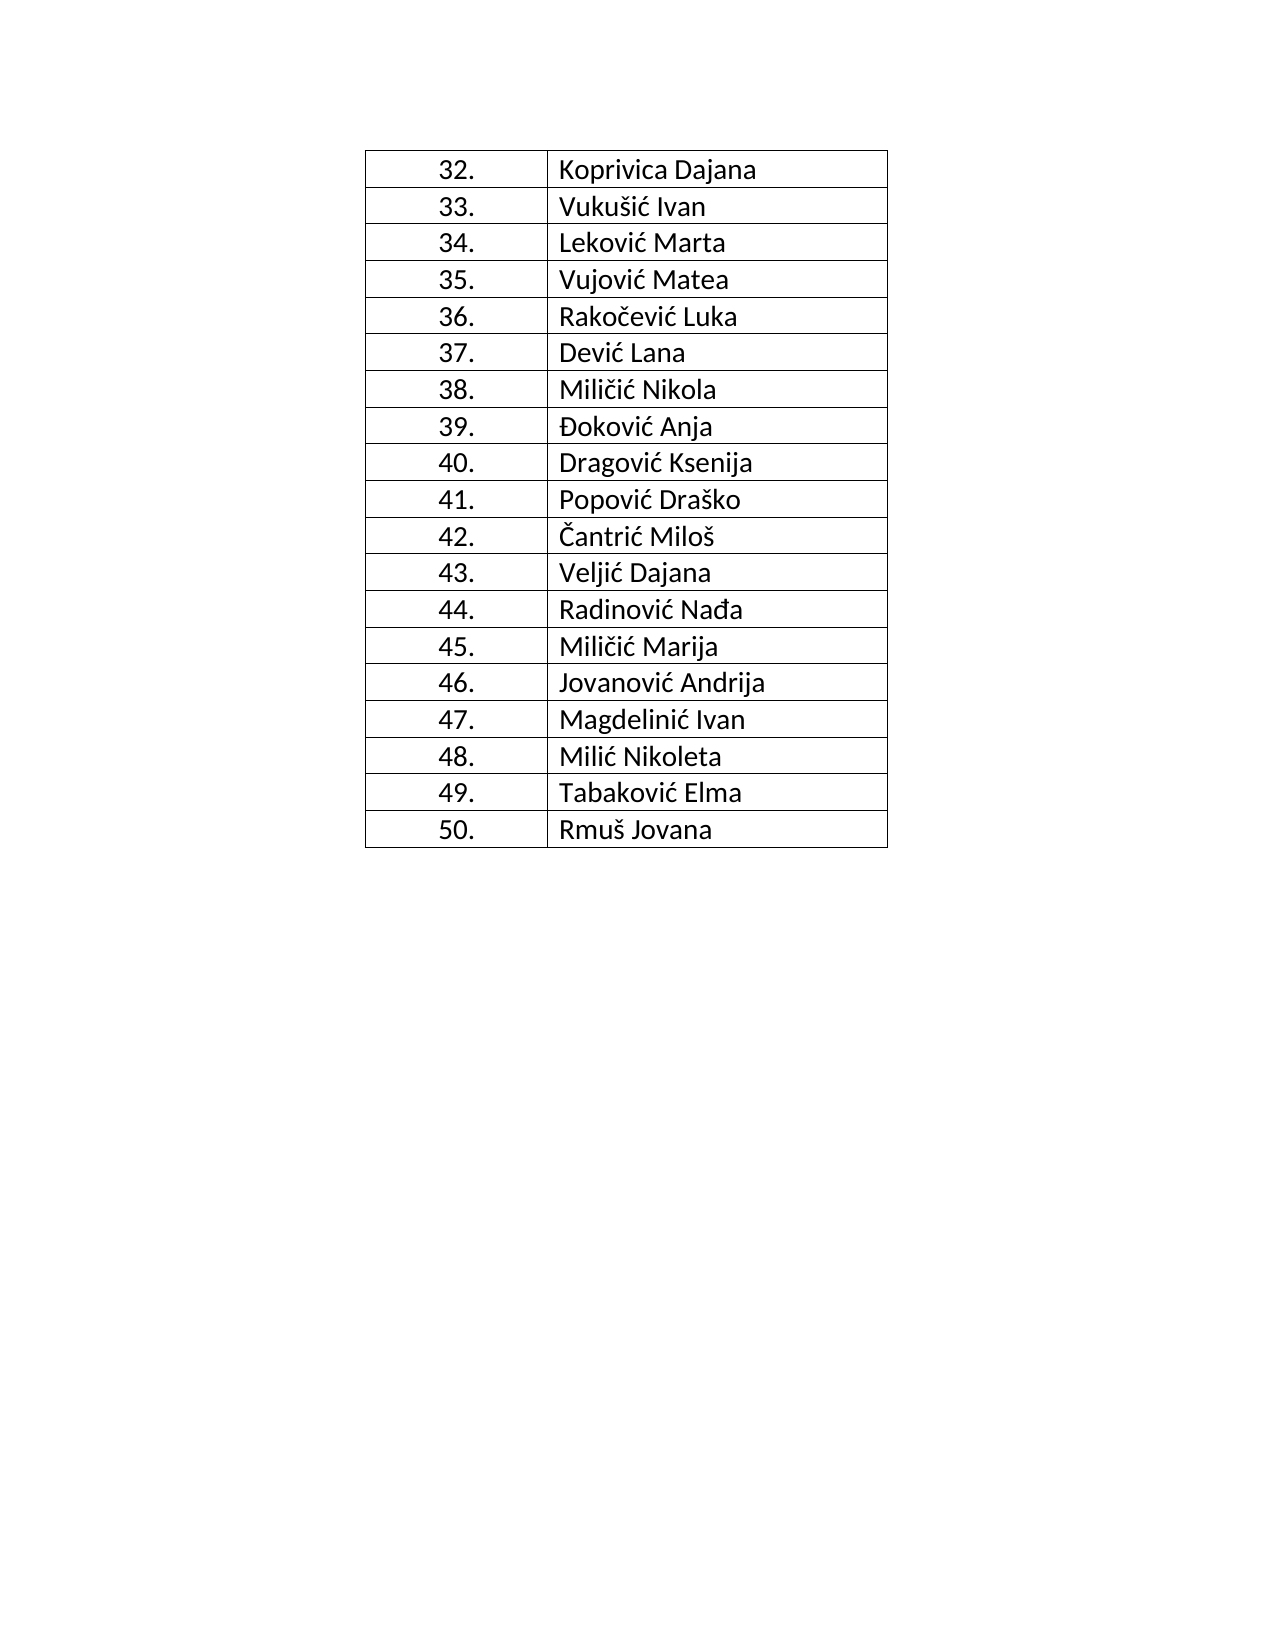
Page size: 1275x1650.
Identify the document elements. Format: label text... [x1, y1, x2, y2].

table_cell Koprivica Dajana [548, 151, 887, 187]
table_cell 50. [366, 811, 547, 847]
table_cell 44. [366, 591, 547, 627]
table_cell Dević Lana [548, 334, 887, 370]
table_cell Miličić Marija [548, 628, 887, 663]
table_cell 40. [366, 444, 547, 480]
table_cell 42. [366, 518, 547, 553]
table_cell 47. [366, 701, 547, 737]
table_cell 32. [366, 151, 547, 187]
table_cell Čantrić Miloš [548, 518, 887, 553]
table_cell 48. [366, 738, 547, 773]
table_cell 49. [366, 774, 547, 810]
table_cell Milić Nikoleta [548, 738, 887, 773]
table_cell 35. [366, 261, 547, 297]
table_cell Rakočević Luka [548, 298, 887, 333]
table_cell Vukušić Ivan [548, 188, 887, 223]
table_cell 38. [366, 371, 547, 407]
table_cell 37. [366, 334, 547, 370]
table_cell Magdelinić Ivan [548, 701, 887, 737]
table_cell Veljić Dajana [548, 554, 887, 590]
table_cell 33. [366, 188, 547, 223]
table_cell Tabaković Elma [548, 774, 887, 810]
table_cell Rmuš Jovana [548, 811, 887, 847]
table_cell 43. [366, 554, 547, 590]
table_cell Leković Marta [548, 224, 887, 260]
table_cell 41. [366, 481, 547, 517]
table_cell Đoković Anja [548, 408, 887, 443]
table_cell 36. [366, 298, 547, 333]
table_cell Radinović Nađa [548, 591, 887, 627]
table_cell 46. [366, 664, 547, 700]
table_cell Dragović Ksenija [548, 444, 887, 480]
table_cell Vujović Matea [548, 261, 887, 297]
table_cell 39. [366, 408, 547, 443]
table_cell 34. [366, 224, 547, 260]
table_cell Miličić Nikola [548, 371, 887, 407]
table_cell 45. [366, 628, 547, 663]
table_cell Popović Draško [548, 481, 887, 517]
table_cell Jovanović Andrija [548, 664, 887, 700]
